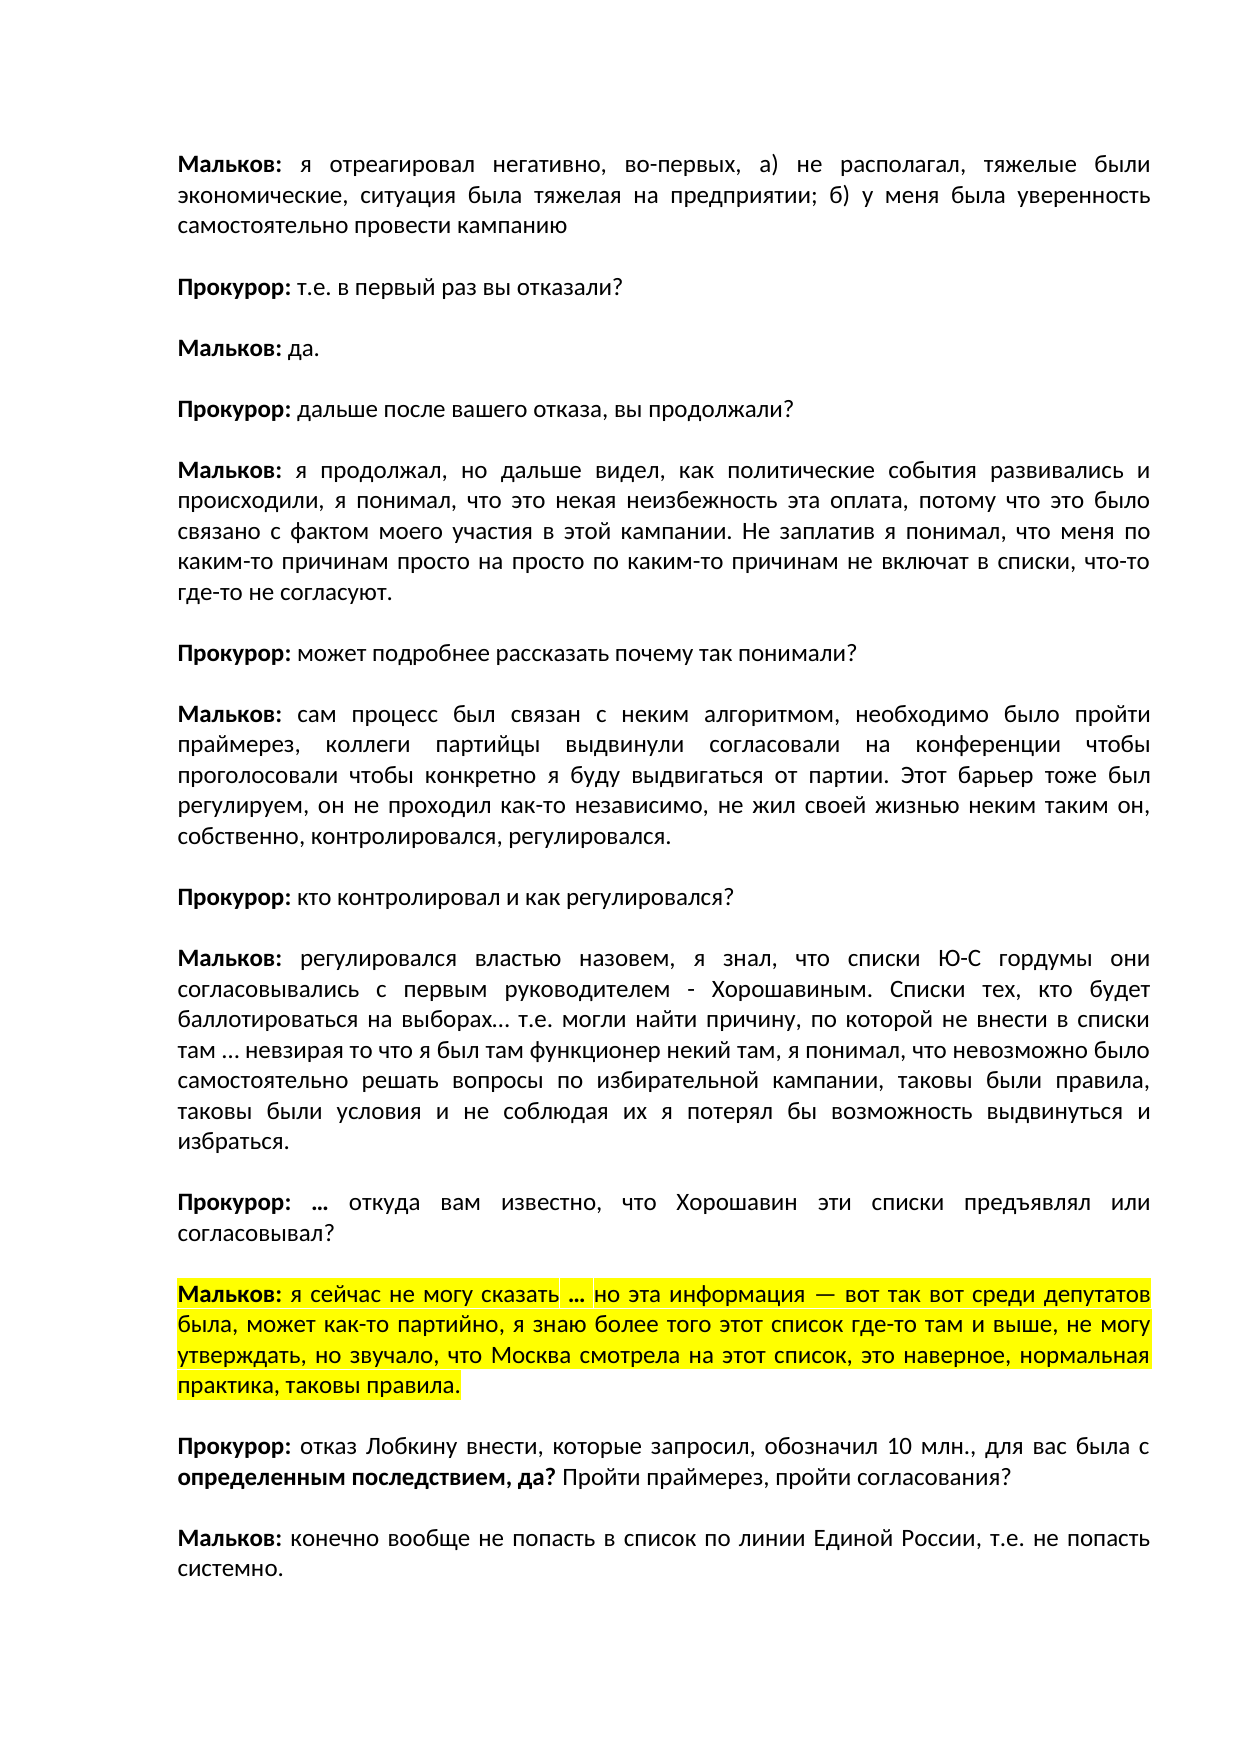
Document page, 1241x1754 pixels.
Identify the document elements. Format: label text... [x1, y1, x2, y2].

text Мальков: конечно вообще не попасть в список по линии Единой России, т.е. не попасть системно. [177, 1522, 1152, 1583]
text Мальков: да. [177, 332, 1152, 362]
text Мальков: я сейчас не могу сказать … но эта информация — вот так вот среди депутатов была, может как-то партийно, я знаю более того этот список где-то там и выше, не могу утверждать, но звучало, что Москва смотрела на этот список, это наверное, нормальная практика, таковы правила. [177, 1369, 1152, 1400]
text Прокурор: отказ Лобкину внести, которые запросил, обозначил 10 млн., для вас была с определенным последствием, да? Пройти праймерез, пройти согласования? [177, 1431, 1152, 1492]
text Мальков: я отреагировал негативно, во-первых, а) не располагал, тяжелые были экономические, ситуация была тяжелая на предприятии; б) у меня была уверенность самостоятельно провести кампанию [177, 149, 1152, 240]
text Мальков: я продолжал, но дальше видел, как политические события развивались и происходили, я понимал, что это некая неизбежность эта оплата, потому что это было связано с фактом моего участия в этой кампании. Не заплатив я понимал, что меня по каким-то причинам просто на просто по каким-то причинам не включат в списки, что-то где-то не согласуют. [177, 454, 1152, 606]
text Прокурор: т.е. в первый раз вы отказали? [177, 271, 1152, 301]
text Мальков: регулировался властью назовем, я знал, что списки Ю-С гордумы они согласовывались с первым руководителем - Хорошавиным. Списки тех, кто будет баллотироваться на выборах… т.е. могли найти причину, по которой не внести в списки там … невзирая то что я был там функционер некий там, я понимал, что невозможно было самостоятельно решать вопросы по избирательной кампании, таковы были правила, таковы были условия и не соблюдая их я потерял бы возможность выдвинуться и избраться. [177, 942, 1152, 1156]
text Прокурор: дальше после вашего отказа, вы продолжали? [177, 393, 1152, 423]
text Мальков: сам процесс был связан с неким алгоритмом, необходимо было пройти праймерез, коллеги партийцы выдвинули согласовали на конференции чтобы проголосовали чтобы конкретно я буду выдвигаться от партии. Этот барьер тоже был регулируем, он не проходил как-то независимо, не жил своей жизнью неким таким он, собственно, контролировался, регулировался. [177, 698, 1152, 851]
text Прокурор: … откуда вам известно, что Хорошавин эти списки предъявлял или согласовывал? [177, 1186, 1152, 1247]
text Прокурор: кто контролировал и как регулировался? [177, 881, 1152, 912]
text Прокурор: может подробнее рассказать почему так понимали? [177, 637, 1152, 667]
